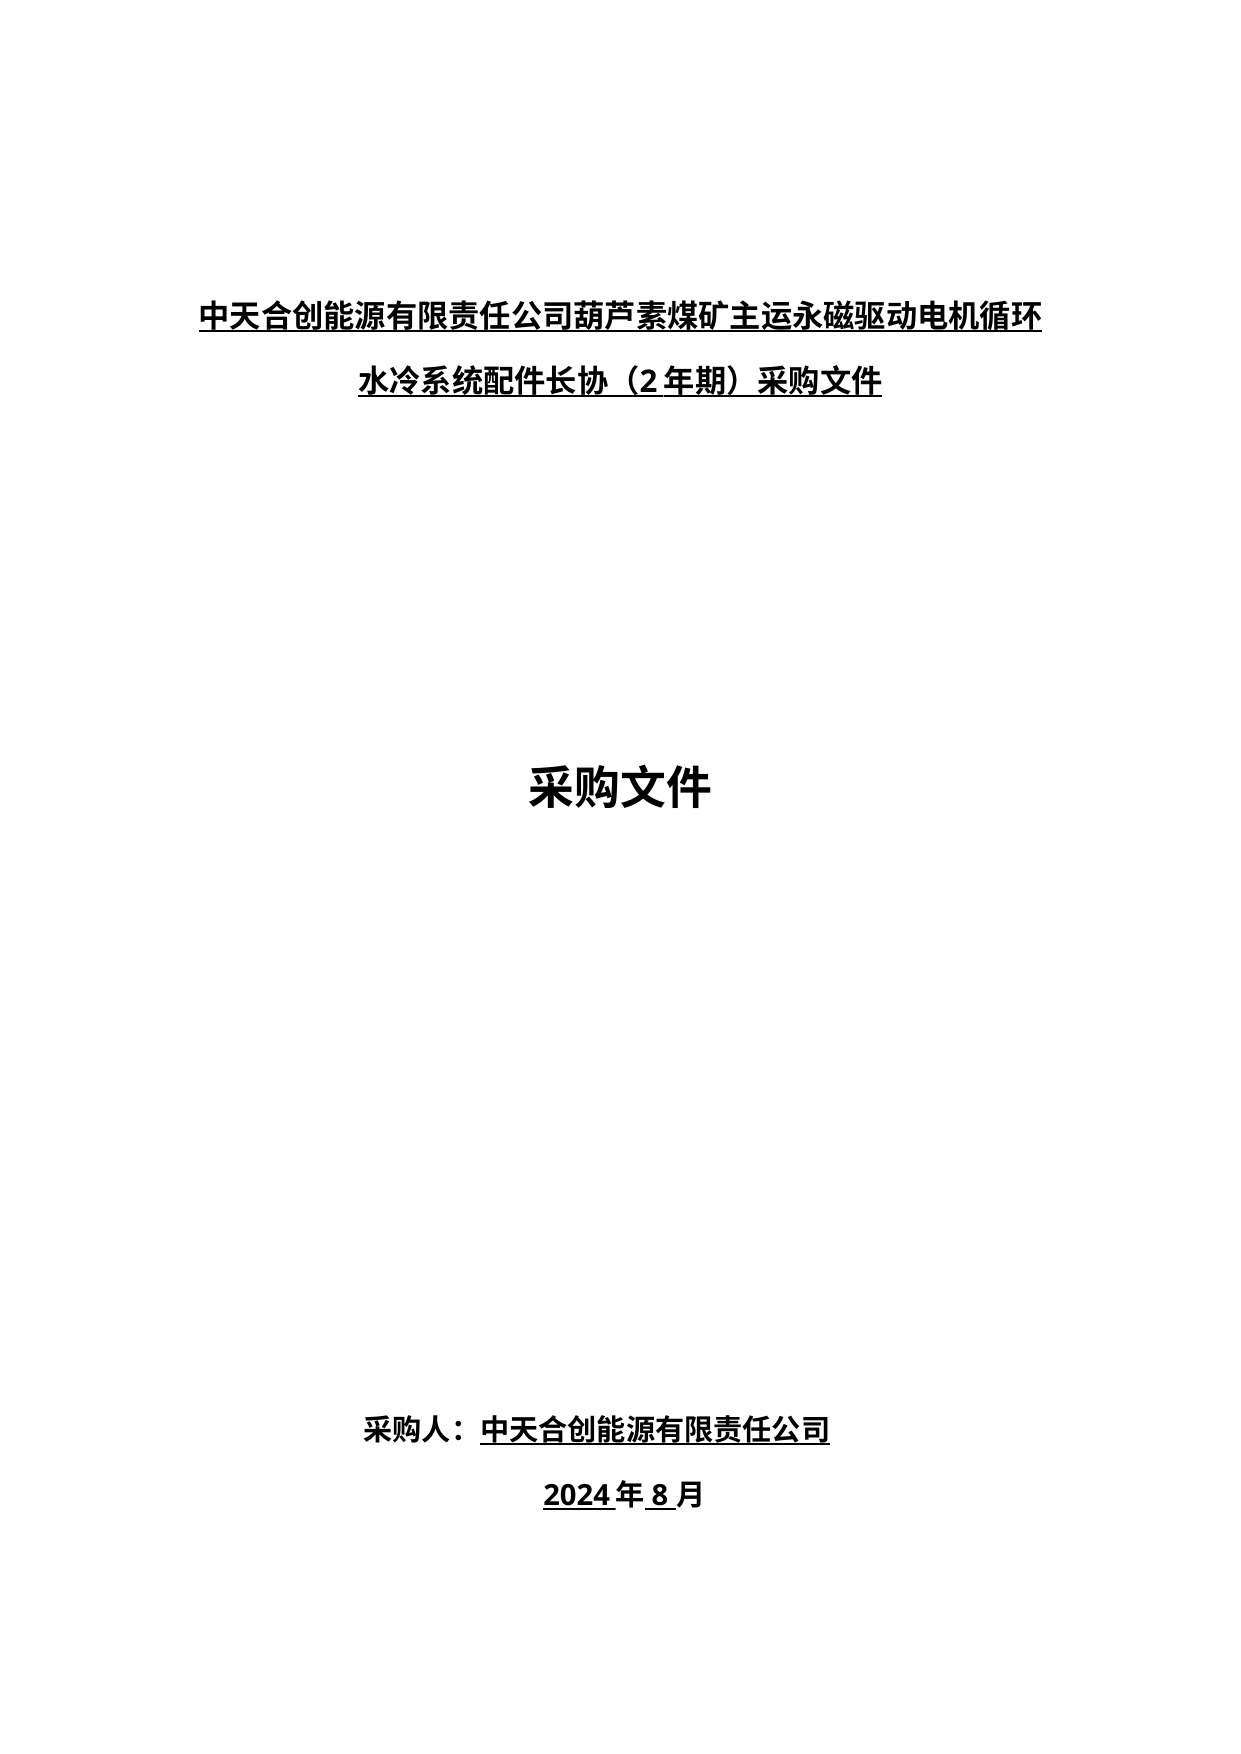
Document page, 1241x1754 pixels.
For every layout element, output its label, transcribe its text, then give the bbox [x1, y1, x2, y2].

text 2024年 8 月 [187, 1460, 1053, 1525]
text 采购文件 [187, 736, 1053, 834]
text 中天合创能源有限责任公司葫芦素煤矿主运永磁驱动电机循环水冷系统配件长协（2年期）采购文件 [187, 281, 1053, 411]
text 采购人：中天合创能源有限责任公司 [187, 1395, 1053, 1460]
